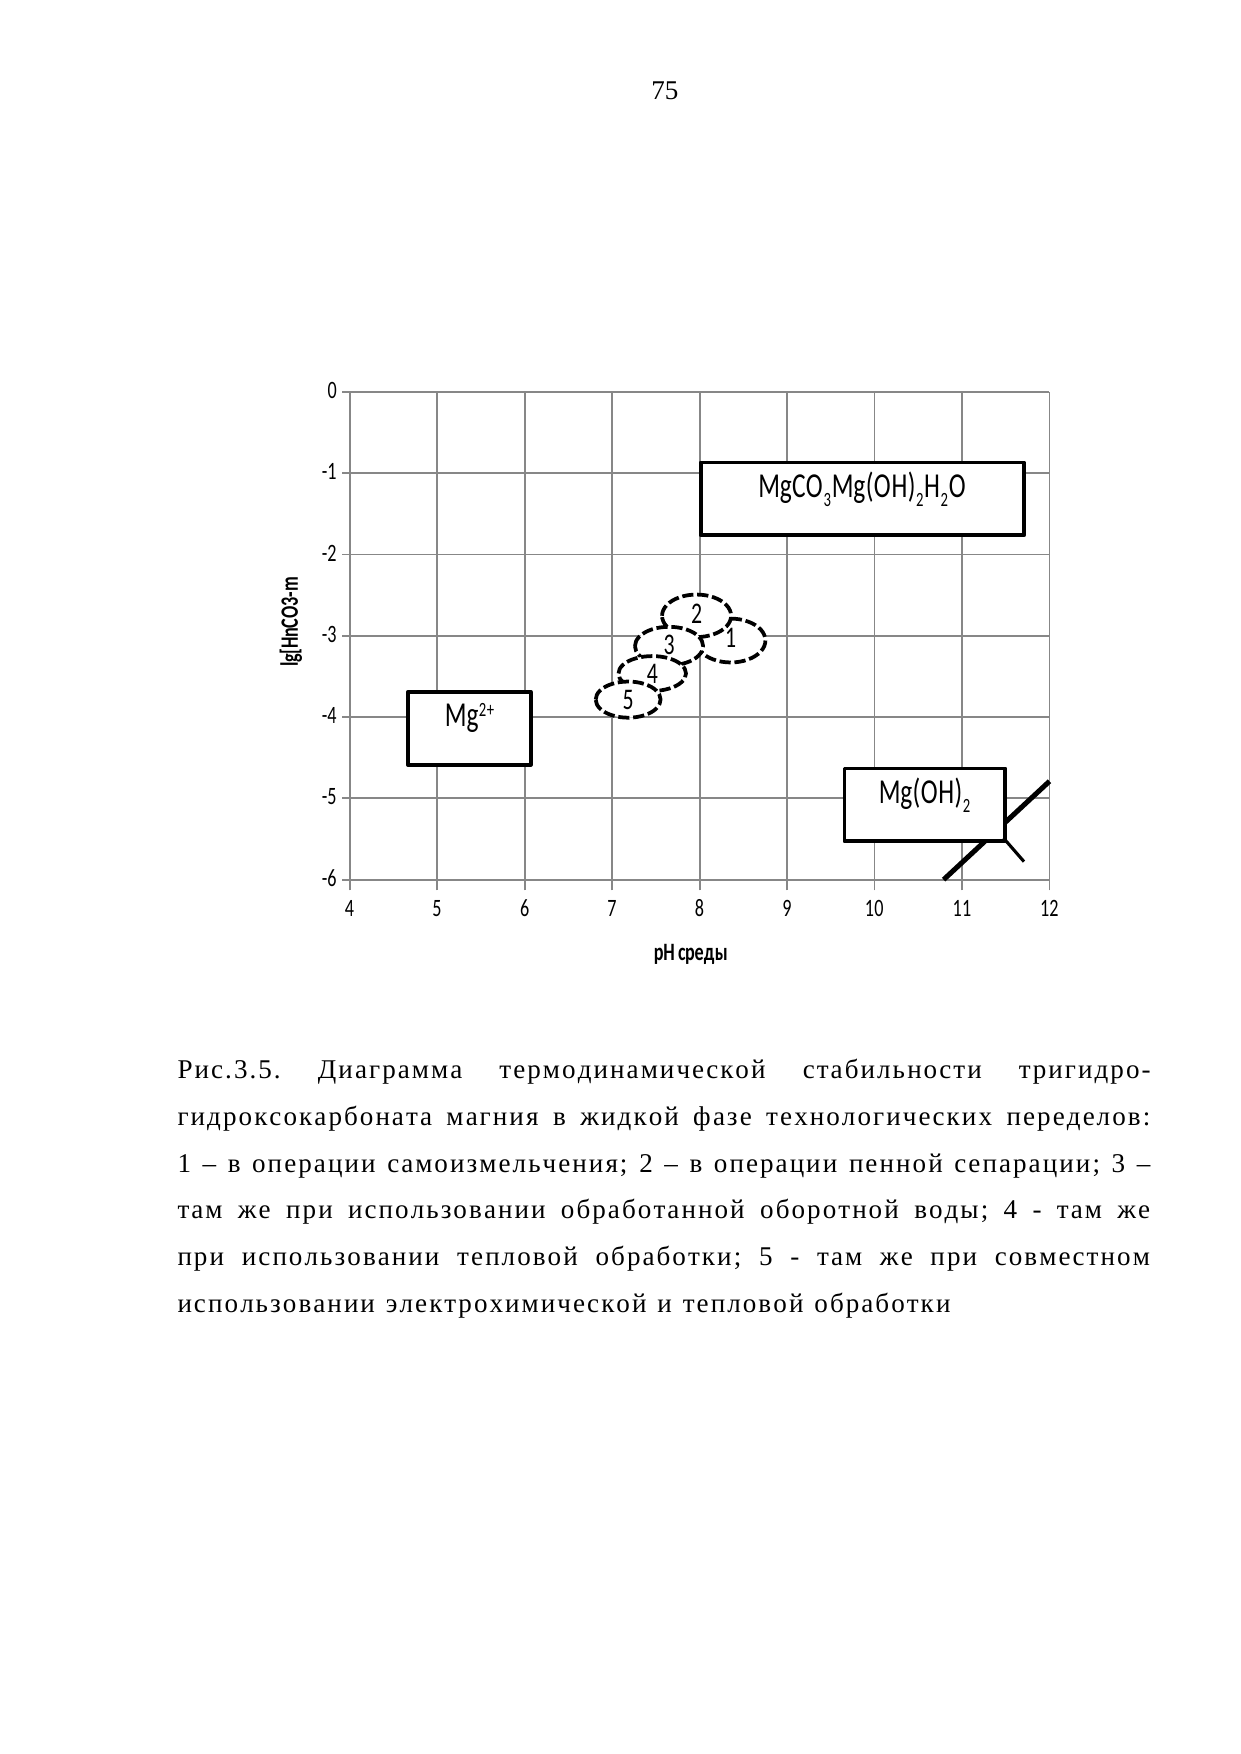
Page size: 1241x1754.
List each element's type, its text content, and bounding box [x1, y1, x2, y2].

text Рис.3.5. Диаграмма термодинамической стабильности тригидро-гидроксокарбоната магния в жидкой фазе технологических переделов: 1 – в операции самоизмельчения; 2 – в операции пенной сепарации; 3 – там же при использовании обработанной оборотной воды; 4 - там же при использовании тепловой обработки; 5 - там же при совместном использовании электрохимической и тепловой обработки [177, 1054, 1152, 1318]
